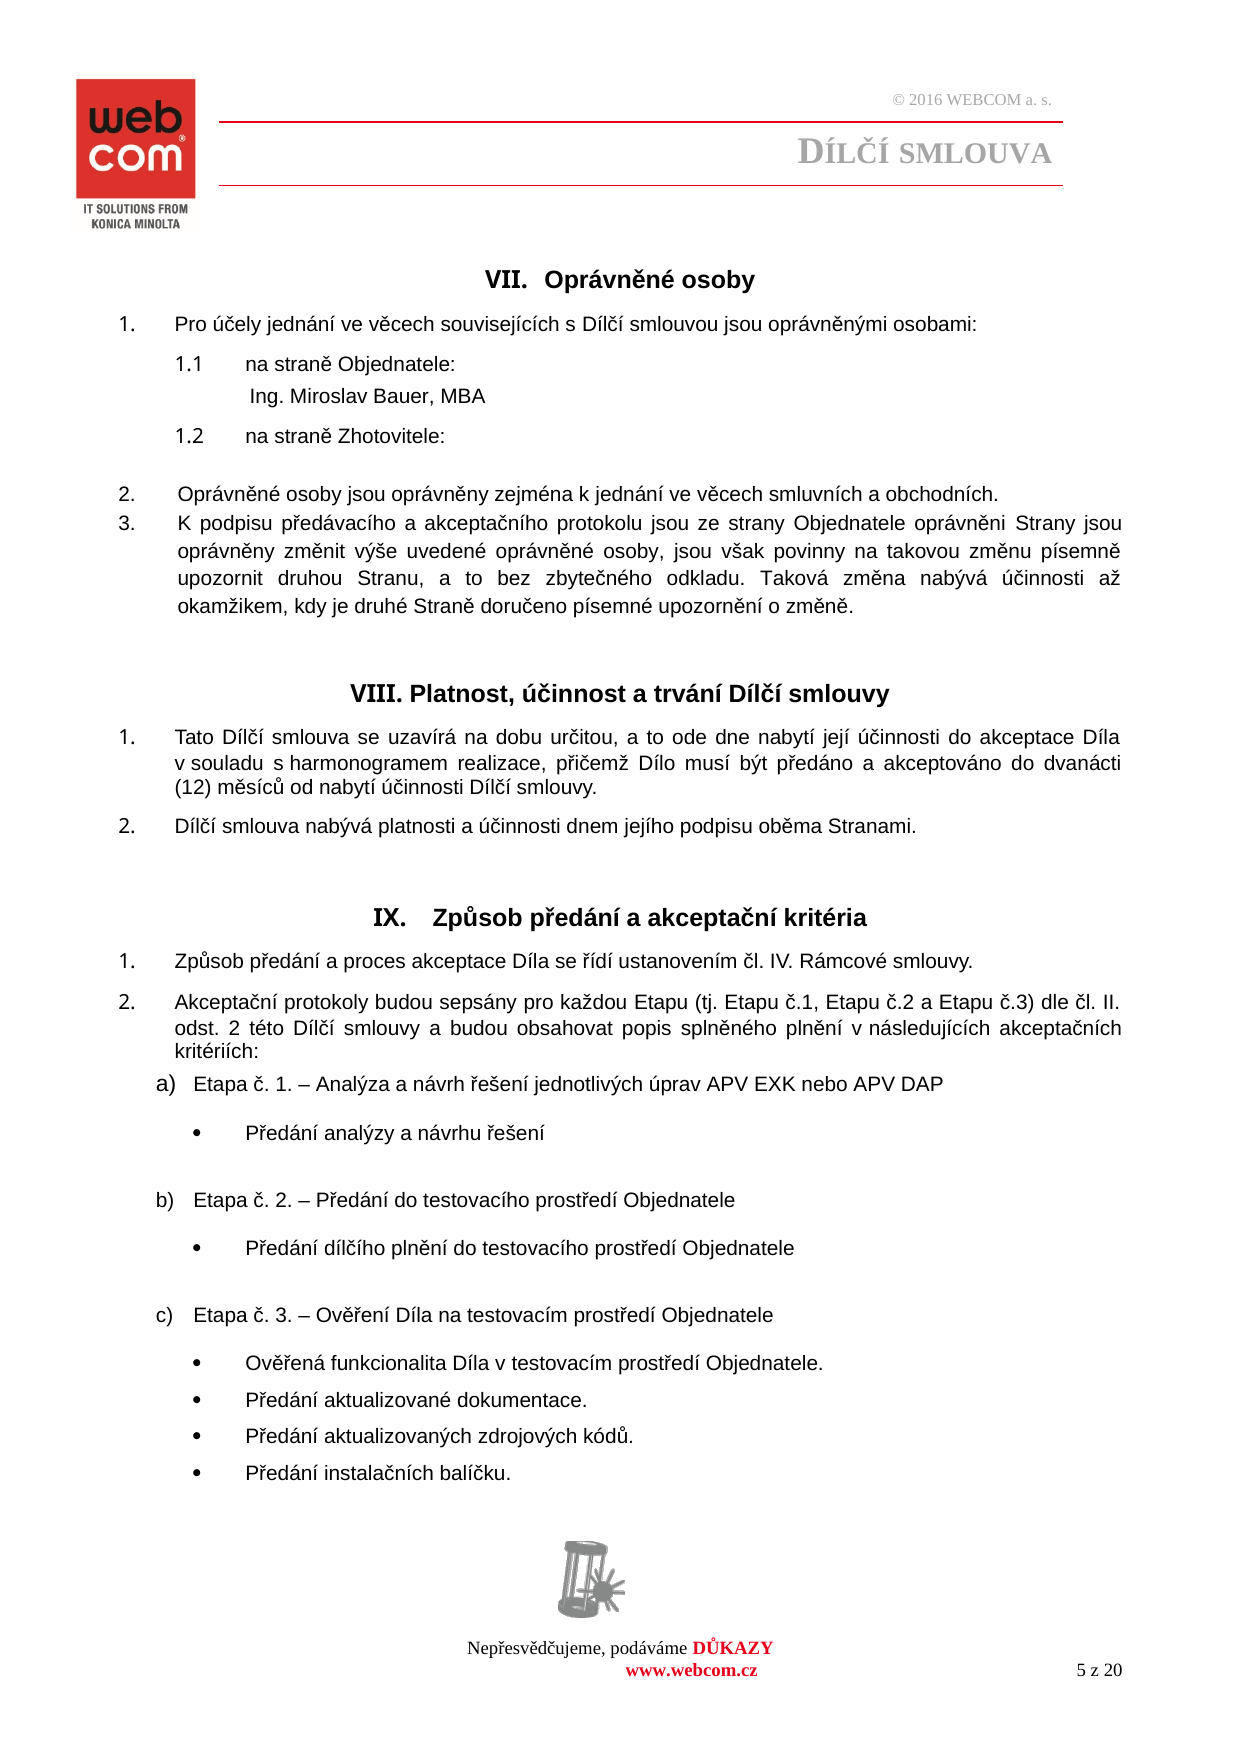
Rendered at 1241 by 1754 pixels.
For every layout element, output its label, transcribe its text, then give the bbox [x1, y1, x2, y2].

subtitle na straně Objednatele: [174, 349, 1122, 378]
picture [70, 73, 201, 234]
picture [558, 1541, 626, 1618]
subtitle Oprávněné osoby [118, 262, 1122, 296]
text Ing. Miroslav Bauer, MBA [249, 384, 1122, 408]
subtitle Pro účely jednání ve věcech souvisejících s Dílčí smlouvou jsou oprávněnými osobami: [118, 309, 1122, 337]
list na straně Zhotovitele: [174, 421, 1122, 449]
subtitle Způsob předání a proces akceptace Díla se řídí ustanovením čl. IV. Rámcové smlouvy. [118, 946, 1122, 974]
list Předání aktualizovaných zdrojových kódů. [193, 1424, 1122, 1448]
list Předání aktualizované dokumentace. [193, 1387, 1122, 1411]
list Etapa č. 1. – Analýza a návrh řešení jednotlivých úprav APV EXK nebo APV DAP [156, 1069, 1122, 1096]
list Předání instalačních balíčku. [193, 1461, 1122, 1484]
list Oprávněné osoby jsou oprávněny zejména k jednání ve věcech smluvních a obchodních. [118, 481, 1122, 505]
list Ověřená funkcionalita Díla v testovacím prostředí Objednatele. [193, 1351, 1122, 1375]
subtitle Akceptační protokoly budou sepsány pro každou Etapu (tj. Etapu č.1, Etapu č.2 a Etapu č.3) dle čl. II. odst. 2 této Dílčí smlouvy a budou obsahovat popis splněného plnění v následujících akceptačních kritériích: [118, 987, 1122, 1063]
list Etapa č. 3. – Ověření Díla na testovacím prostředí Objednatele [156, 1302, 1122, 1326]
subtitle Platnost, účinnost a trvání Dílčí smlouvy [118, 676, 1122, 710]
list Předání analýzy a návrhu řešení [193, 1121, 1122, 1145]
subtitle Způsob předání a akceptační kritéria [118, 899, 1122, 933]
list Etapa č. 2. – Předání do testovacího prostředí Objednatele [156, 1187, 1122, 1211]
list K podpisu předávacího a akceptačního protokolu jsou ze strany Objednatele oprávněni Strany jsou oprávněny změnit výše uvedené oprávněné osoby, jsou však povinny na takovou změnu písemně upozornit druhou Stranu, a to bez zbytečného odkladu. Taková změna nabývá účinnosti až okamžikem, kdy je druhé Straně doručeno písemné upozornění o změně. [118, 511, 1122, 617]
list Předání dílčího plnění do testovacího prostředí Objednatele [193, 1236, 1122, 1260]
subtitle Tato Dílčí smlouva se uzavírá na dobu určitou, a to ode dne nabytí její účinnosti do akceptace Díla v souladu s harmonogramem realizace, přičemž Dílo musí být předáno a akceptováno do dvanácti (12) měsíců od nabytí účinnosti Dílčí smlouvy. [118, 722, 1122, 798]
subtitle Dílčí smlouva nabývá platnosti a účinnosti dnem jejího podpisu oběma Stranami. [118, 811, 1122, 839]
